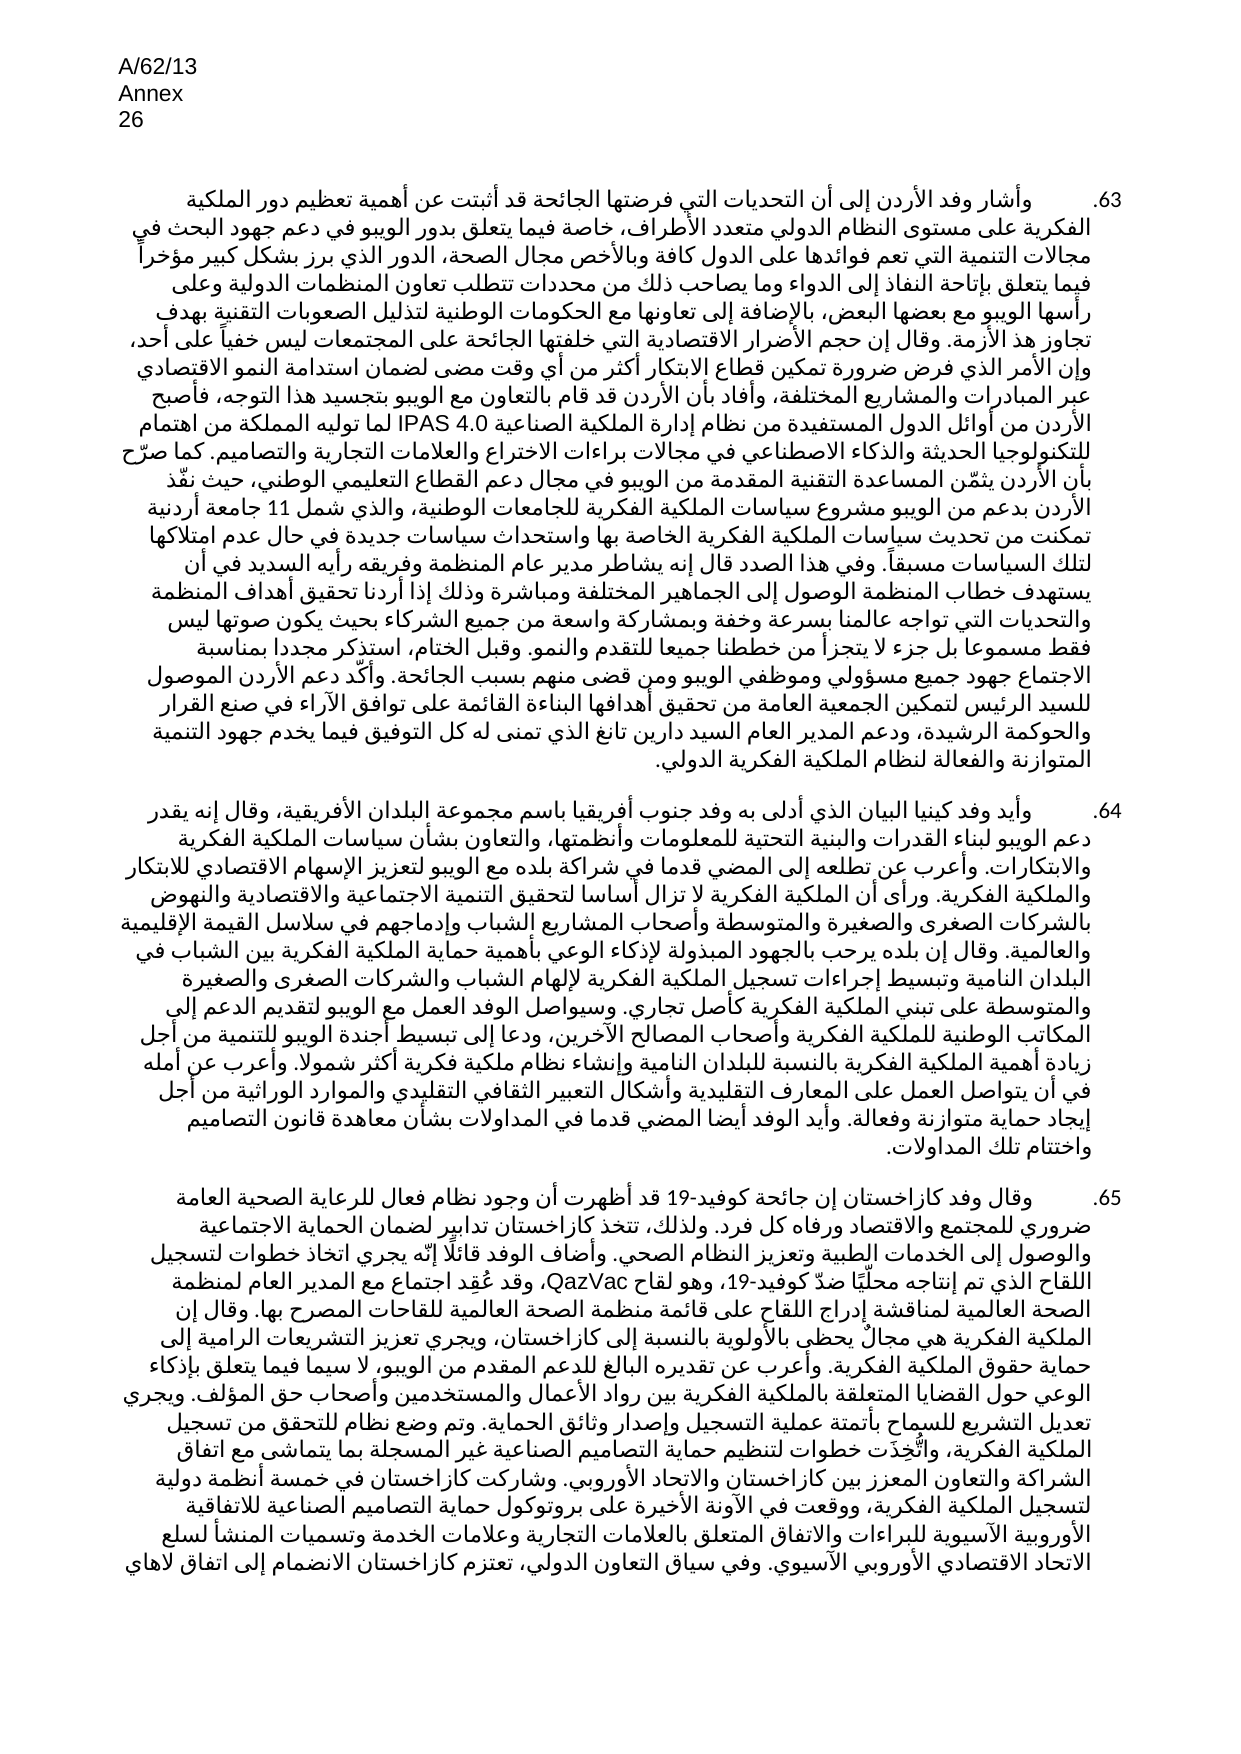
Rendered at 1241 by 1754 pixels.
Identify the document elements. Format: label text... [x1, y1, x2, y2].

text وأيد وفد كينيا البيان الذي أدلى به وفد جنوب أفريقيا باسم مجموعة البلدان الأفريقية، وقال إنه يقدر دعم الويبو لبناء القدرات والبنية التحتية للمعلومات وأنظمتها، والتعاون بشأن سياسات الملكية الفكرية والابتكارات. وأعرب عن تطلعه إلى المضي قدما في شراكة بلده مع الويبو لتعزيز الإسهام الاقتصادي للابتكار والملكية الفكرية. ورأى أن الملكية الفكرية لا تزال أساسا لتحقيق التنمية الاجتماعية والاقتصادية والنهوض بالشركات الصغرى والصغيرة والمتوسطة وأصحاب المشاريع الشباب وإدماجهم في سلاسل القيمة الإقليمية والعالمية. وقال إن بلده يرحب بالجهود المبذولة لإذكاء الوعي بأهمية حماية الملكية الفكرية بين الشباب في البلدان النامية وتبسيط إجراءات تسجيل الملكية الفكرية لإلهام الشباب والشركات الصغرى والصغيرة والمتوسطة على تبني الملكية الفكرية كأصل تجاري. وسيواصل الوفد العمل مع الويبو لتقديم الدعم إلى المكاتب الوطنية للملكية الفكرية وأصحاب المصالح الآخرين، ودعا إلى تبسيط أجندة الويبو للتنمية من أجل زيادة أهمية الملكية الفكرية بالنسبة للبلدان النامية وإنشاء نظام ملكية فكرية أكثر شمولا. وأعرب عن أمله في أن يتواصل العمل على المعارف التقليدية وأشكال التعبير الثقافي التقليدي والموارد الوراثية من أجل إيجاد حماية متوازنة وفعالة. وأيد الوفد أيضا المضي قدما في المداولات بشأن معاهدة قانون التصاميم واختتام تلك المداولات. [118, 796, 1092, 1161]
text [118, 1183, 1092, 1576]
text وأشار وفد الأردن إلى أن التحديات التي فرضتها الجائحة قد أثبتت عن أهمية تعظيم دور الملكية الفكرية على مستوى النظام الدولي متعدد الأطراف، خاصة فيما يتعلق بدور الويبو في دعم جهود البحث في مجالات التنمية التي تعم فوائدها على الدول كافة وبالأخص مجال الصحة، الدور الذي برز بشكل كبير مؤخراً فيما يتعلق بإتاحة النفاذ إلى الدواء وما يصاحب ذلك من محددات تتطلب تعاون المنظمات الدولية وعلى رأسها الويبو مع بعضها البعض، بالإضافة إلى تعاونها مع الحكومات الوطنية لتذليل الصعوبات التقنية بهدف تجاوز هذ الأزمة. وقال إن حجم الأضرار الاقتصادية التي خلفتها الجائحة على المجتمعات ليس خفياً على أحد، وإن الأمر الذي فرض ضرورة تمكين قطاع الابتكار أكثر من أي وقت مضى لضمان استدامة النمو الاقتصادي عبر المبادرات والمشاريع المختلفة، وأفاد بأن الأردن قد قام بالتعاون مع الويبو بتجسيد هذا التوجه، فأصبح الأردن من أوائل الدول المستفيدة من نظام إدارة الملكية الصناعية IPAS 4.0 لما توليه المملكة من اهتمام للتكنولوجيا الحديثة والذكاء الاصطناعي في مجالات براءات الاختراع والعلامات التجارية والتصاميم. كما صرّح بأن الأردن يثمّن المساعدة التقنية المقدمة من الويبو في مجال دعم القطاع التعليمي الوطني، حيث نفّذ الأردن بدعم من الويبو مشروع سياسات الملكية الفكرية للجامعات الوطنية، والذي شمل 11 جامعة أردنية تمكنت من تحديث سياسات الملكية الفكرية الخاصة بها واستحداث سياسات جديدة في حال عدم امتلاكها لتلك السياسات مسبقاً. وفي هذا الصدد قال إنه يشاطر مدير عام المنظمة وفريقه رأيه السديد في أن يستهدف خطاب المنظمة الوصول إلى الجماهير المختلفة ومباشرة وذلك إذا أردنا تحقيق أهداف المنظمة والتحديات التي تواجه عالمنا بسرعة وخفة وبمشاركة واسعة من جميع الشركاء بحيث يكون صوتها ليس فقط مسموعا بل جزء لا يتجزأ من خططنا جميعا للتقدم والنمو. وقبل الختام، استذكر مجددا بمناسبة الاجتماع جهود جميع مسؤولي وموظفي الويبو ومن قضى منهم بسبب الجائحة. وأكّد دعم الأردن الموصول للسيد الرئيس لتمكين الجمعية العامة من تحقيق أهدافها البناءة القائمة على توافق الآراء في صنع القرار والحوكمة الرشيدة، ودعم المدير العام السيد دارين تانغ الذي تمنى له كل التوفيق فيما يخدم جهود التنمية المتوازنة والفعالة لنظام الملكية الفكرية الدولي. [118, 185, 1092, 773]
